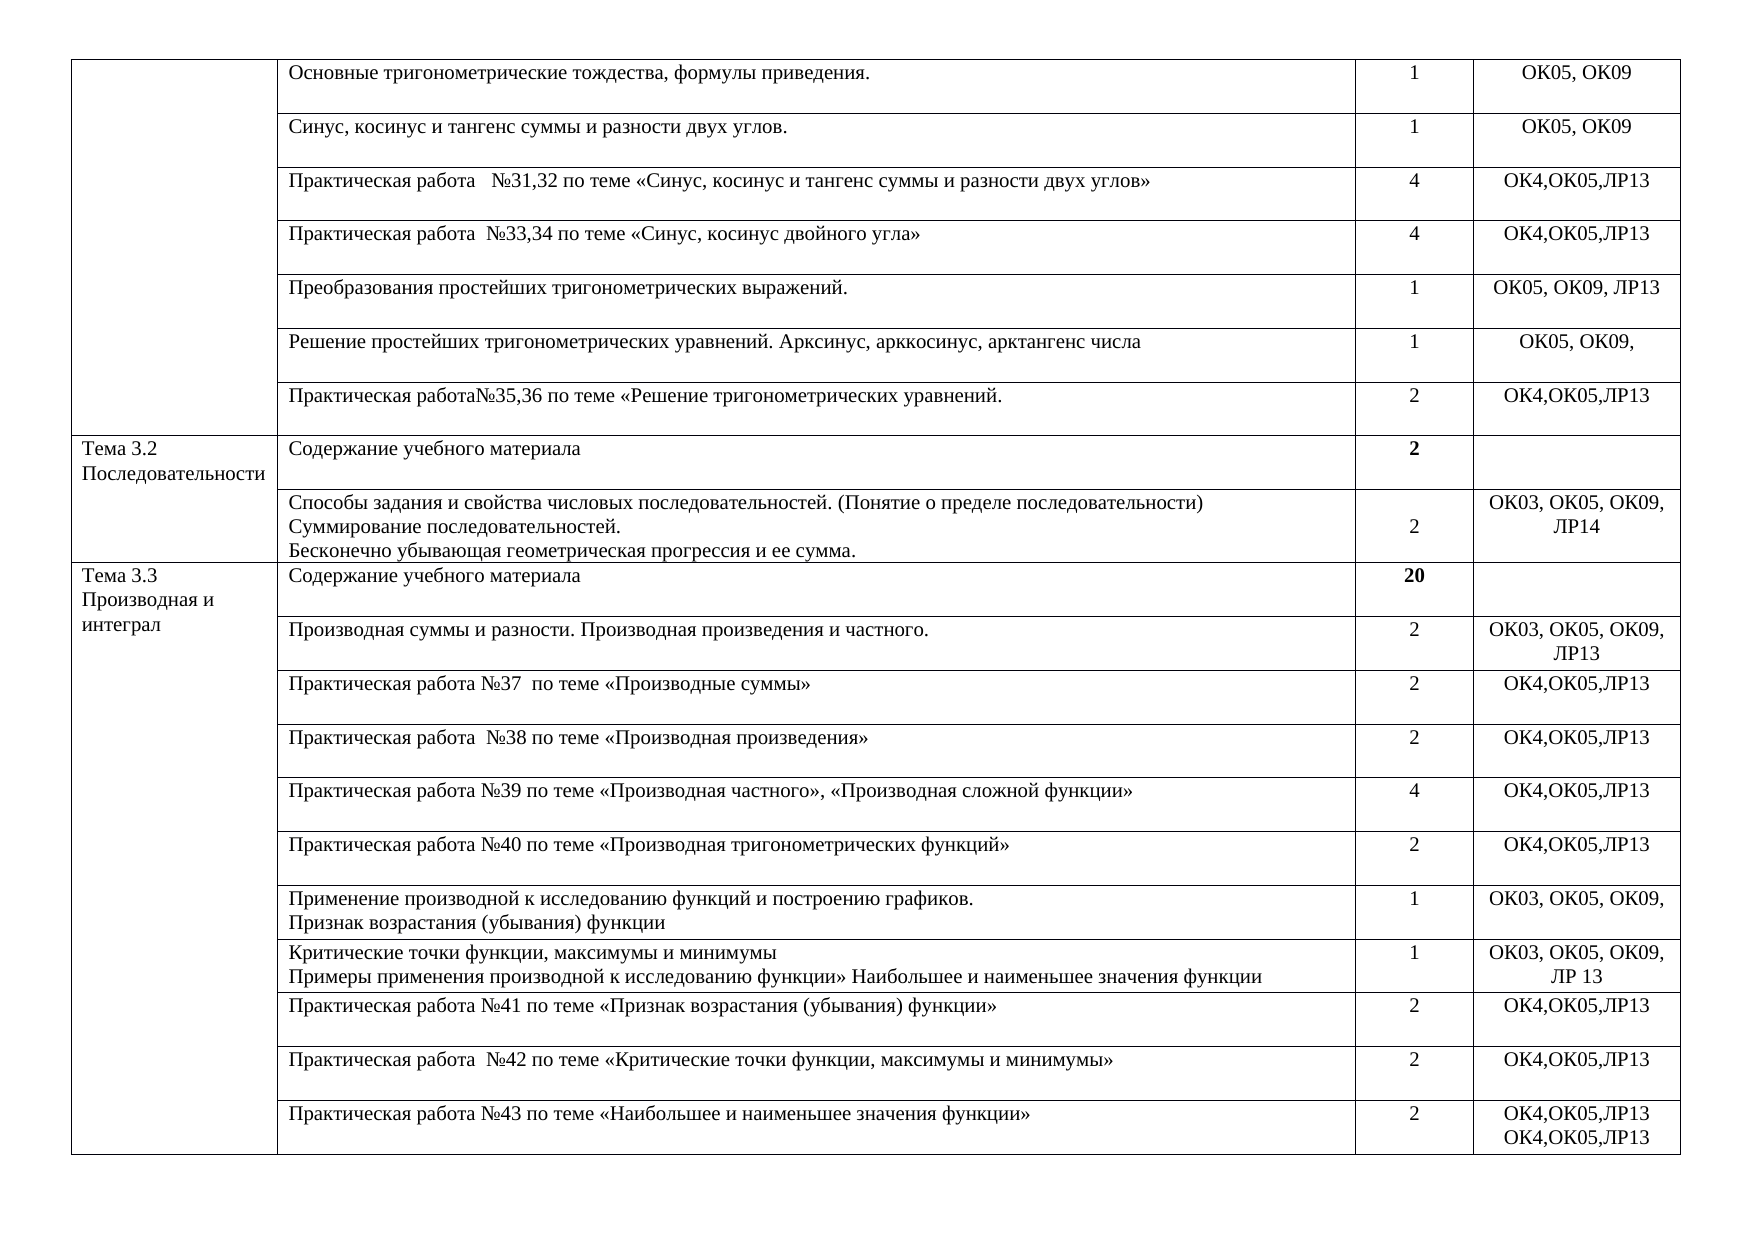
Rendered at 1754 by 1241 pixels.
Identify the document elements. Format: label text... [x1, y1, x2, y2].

table_cell ОК03, ОК05, ОК09, [1474, 886, 1680, 938]
table_cell ОК4,ОК05,ЛР13 [1474, 993, 1680, 1046]
table_cell Практическая работа №39 по теме «Производная частного», «Производная сложной функции» [278, 778, 1355, 831]
table_cell 1 [1356, 114, 1473, 167]
table_cell 1 [1356, 329, 1473, 382]
table_cell ОК4,ОК05,ЛР13 [1474, 671, 1680, 723]
table_cell Практическая работа№35,36 по теме «Решение тригонометрических уравнений. [278, 383, 1355, 435]
table_cell Практическая работа №38 по теме «Производная произведения» [278, 725, 1355, 777]
table_cell ОК05, ОК09 [1474, 60, 1680, 113]
table_cell 2 [1356, 617, 1473, 670]
table_cell 2 [1356, 1101, 1473, 1153]
table_cell ОК4,ОК05,ЛР13 [1474, 778, 1680, 831]
table_cell 1 [1356, 60, 1473, 113]
table_cell ОК4,ОК05,ЛР13 [1474, 168, 1680, 220]
table_cell [1474, 436, 1680, 489]
table_cell 2 [1356, 671, 1473, 723]
table_cell 2 [1356, 383, 1473, 435]
table_cell 2 [1356, 832, 1473, 885]
table_cell 4 [1356, 168, 1473, 220]
table_cell Практическая работа №33,34 по теме «Синус, косинус двойного угла» [278, 221, 1355, 274]
table_cell ОК4,ОК05,ЛР13 [1474, 832, 1680, 885]
table_cell Критические точки функции, максимумы и минимумы Примеры применения производной к исследованию функции» Наибольшее и наименьшее значения функции [278, 940, 1355, 992]
table_cell ОК4,ОК05,ЛР13 [1474, 725, 1680, 777]
table_cell ОК03, ОК05, ОК09, ЛР 13 [1474, 940, 1680, 992]
table_cell ОК03, ОК05, ОК09, ЛР14 [1474, 490, 1680, 562]
table_cell 4 [1356, 221, 1473, 274]
table_cell Тема 3.2 Последовательности [72, 436, 277, 562]
table_cell 1 [1356, 886, 1473, 938]
table_cell Практическая работа №43 по теме «Наибольшее и наименьшее значения функции» [278, 1101, 1355, 1153]
table_cell 2 [1356, 490, 1473, 562]
table_cell ОК4,ОК05,ЛР13 [1474, 1047, 1680, 1100]
table_cell ОК03, ОК05, ОК09, ЛР13 [1474, 617, 1680, 670]
table_cell Содержание учебного материала [278, 436, 1355, 489]
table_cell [1474, 1101, 1680, 1153]
table_cell 2 [1356, 1047, 1473, 1100]
table_cell Способы задания и свойства числовых последовательностей. (Понятие о пределе последовательности) Суммирование последовательностей. Бесконечно убывающая геометрическая прогрессия и ее сумма. [278, 490, 1355, 562]
table_cell 2 [1356, 725, 1473, 777]
table_cell Тема 3.3 Производная и интеграл [72, 563, 277, 1153]
table_cell Применение производной к исследованию функций и построению графиков. Признак возрастания (убывания) функции [278, 886, 1355, 938]
table_cell Практическая работа №31,32 по теме «Синус, косинус и тангенс суммы и разности двух углов» [278, 168, 1355, 220]
table_cell 20 [1356, 563, 1473, 616]
table_cell Основные тригонометрические тождества, формулы приведения. [278, 60, 1355, 113]
table_cell 1 [1356, 275, 1473, 328]
table_cell Решение простейших тригонометрических уравнений. Арксинус, арккосинус, арктангенс числа [278, 329, 1355, 382]
table_cell Содержание учебного материала [278, 563, 1355, 616]
table_cell 1 [1356, 940, 1473, 992]
table_cell Практическая работа №41 по теме «Признак возрастания (убывания) функции» [278, 993, 1355, 1046]
table_cell 2 [1356, 993, 1473, 1046]
table_cell ОК05, ОК09 [1474, 114, 1680, 167]
table_cell Практическая работа №40 по теме «Производная тригонометрических функций» [278, 832, 1355, 885]
table_cell Преобразования простейших тригонометрических выражений. [278, 275, 1355, 328]
table_cell Практическая работа №42 по теме «Критические точки функции, максимумы и минимумы» [278, 1047, 1355, 1100]
table_cell 4 [1356, 778, 1473, 831]
table_cell 2 [1356, 436, 1473, 489]
table_cell [1474, 563, 1680, 616]
table_cell Синус, косинус и тангенс суммы и разности двух углов. [278, 114, 1355, 167]
table_cell Производная суммы и разности. Производная произведения и частного. [278, 617, 1355, 670]
table_cell Практическая работа №37 по теме «Производные суммы» [278, 671, 1355, 723]
table_cell ОК05, ОК09, [1474, 329, 1680, 382]
table_cell ОК4,ОК05,ЛР13 [1474, 221, 1680, 274]
table_cell ОК4,ОК05,ЛР13 [1474, 383, 1680, 435]
table_cell ОК05, ОК09, ЛР13 [1474, 275, 1680, 328]
